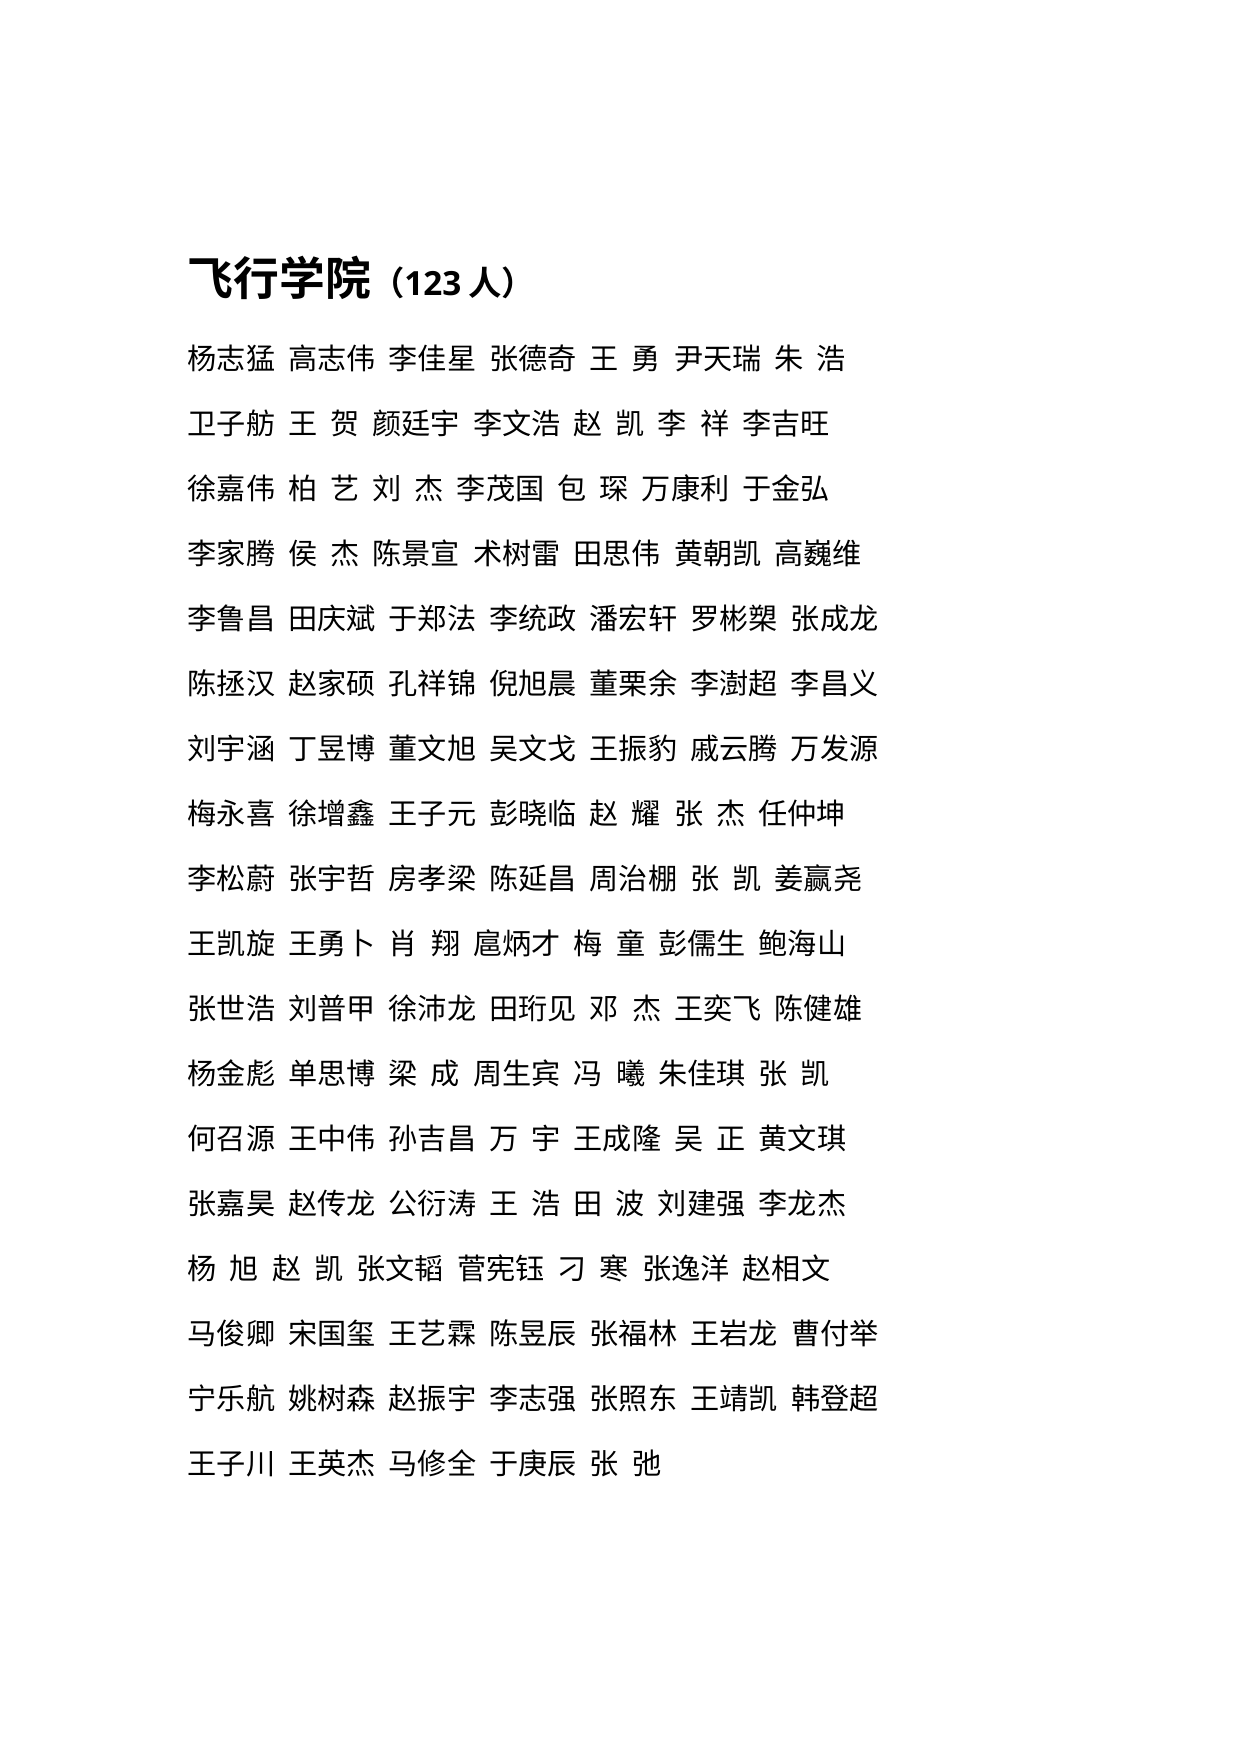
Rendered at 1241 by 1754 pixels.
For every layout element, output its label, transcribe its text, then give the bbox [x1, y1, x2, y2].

text 杨志猛 高志伟 李佳星 张德奇 王 勇 尹天瑞 朱 浩 [187, 324, 1053, 389]
text 徐嘉伟 柏 艺 刘 杰 李茂国 包 琛 万康利 于金弘 [187, 454, 1053, 519]
text 宁乐航 姚树森 赵振宇 李志强 张照东 王靖凯 韩登超 [187, 1364, 1053, 1429]
text 王子川 王英杰 马修全 于庚辰 张 弛 [187, 1429, 1053, 1494]
text 梅永喜 徐增鑫 王子元 彭晓临 赵 耀 张 杰 任仲坤 [187, 779, 1053, 844]
text 卫子舫 王 贺 颜廷宇 李文浩 赵 凯 李 祥 李吉旺 [187, 389, 1053, 454]
text 飞行学院（123人） [187, 227, 1053, 324]
text 李松蔚 张宇哲 房孝梁 陈延昌 周治棚 张 凯 姜赢尧 [187, 844, 1053, 909]
text 李家腾 侯 杰 陈景宣 术树雷 田思伟 黄朝凯 高巍维 [187, 519, 1053, 584]
text 杨金彪 单思博 梁 成 周生宾 冯 曦 朱佳琪 张 凯 [187, 1039, 1053, 1104]
text 张世浩 刘普甲 徐沛龙 田珩见 邓 杰 王奕飞 陈健雄 [187, 974, 1053, 1039]
text 马俊卿 宋国玺 王艺霖 陈昱辰 张福林 王岩龙 曹付举 [187, 1299, 1053, 1364]
text 陈拯汉 赵家硕 孔祥锦 倪旭晨 董栗余 李澍超 李昌义 [187, 649, 1053, 714]
text 何召源 王中伟 孙吉昌 万 宇 王成隆 吴 正 黄文琪 [187, 1104, 1053, 1169]
text 王凯旋 王勇卜 肖 翔 扈炳才 梅 童 彭儒生 鲍海山 [187, 909, 1053, 974]
text 杨 旭 赵 凯 张文韬 菅宪钰 刁 寒 张逸洋 赵相文 [187, 1234, 1053, 1299]
text 刘宇涵 丁昱博 董文旭 吴文戈 王振豹 戚云腾 万发源 [187, 714, 1053, 779]
text 李鲁昌 田庆斌 于郑法 李统政 潘宏轩 罗彬槊 张成龙 [187, 584, 1053, 649]
text 张嘉昊 赵传龙 公衍涛 王 浩 田 波 刘建强 李龙杰 [187, 1169, 1053, 1234]
